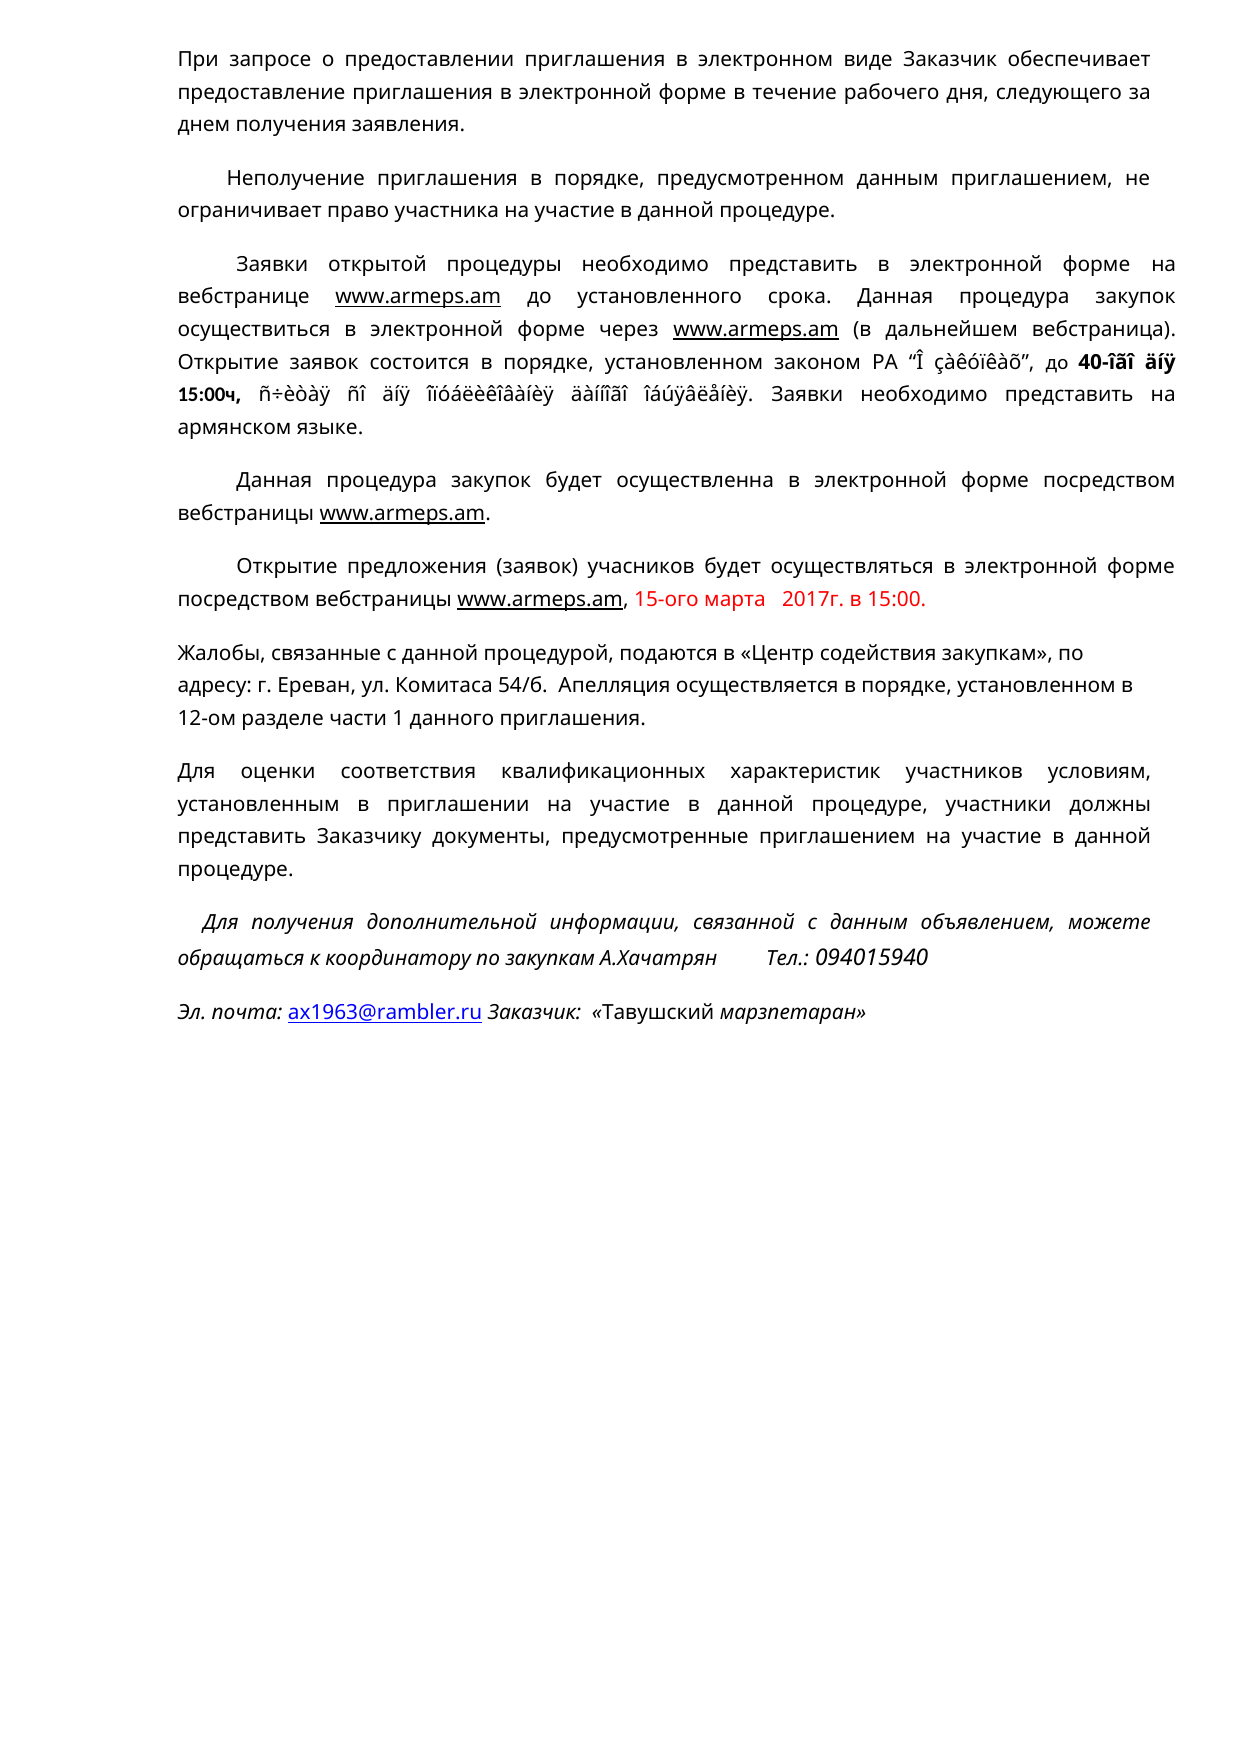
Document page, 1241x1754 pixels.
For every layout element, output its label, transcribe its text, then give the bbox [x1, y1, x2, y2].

text Неполучение приглашения в порядке, предусмотренном данным приглашением, не ограничивает право участника на участие в данной процедуре. [177, 163, 1152, 224]
text Для получения дополнительной информации, связанной с данным объявлением, можете обращаться к координатору по закупкам А.Хачатрян Тел.: 094015940 [177, 907, 1152, 972]
text Для оценки соответствия квалификационных характеристик участников условиям, установленным в приглашении на участие в данной процедуре, участники должны представить Заказчику документы, предусмотренные приглашением на участие в данной процедуре. [177, 756, 1152, 882]
text Заявки открытой процедуры необходимо представить в электронной форме на вебстранице www.armeps.am до установленного срока. Данная процедура закупок осуществиться в электронной форме через www.armeps.am (в дальнейшем вебстраница). Открытие заявок состоится в порядке, установленном законом РА “Î çàêóïêàõ”, до 40-îãî äíÿ 15:00ч, ñ÷èòàÿ ñî äíÿ îïóáëèêîâàíèÿ äàííîãî îáúÿâëåíèÿ. Заявки необходимо представить на армянском языке. [177, 249, 1176, 441]
text Данная процедура закупок будет осуществленна в электронной форме посредством вебстраницы www.armeps.am. [177, 466, 1176, 527]
text Открытие предложения (заявок) учасников будет осуществляться в электронной форме посредством вебстраницы www.armeps.am, 15-ого марта 2017г. в 15:00. [177, 552, 1176, 613]
text При запросе о предоставлении приглашения в электронном виде Заказчик обеспечивает предоставление приглашения в электронной форме в течение рабочего дня, следующего за днем получения заявления. [177, 44, 1152, 138]
text Эл. почта: ax1963@rambler.ru Заказчик: «Тавушский марзпетаран» [177, 997, 1152, 1026]
text Жалобы, связанные с данной процедурой, подаются в «Центр содействия закупкам», по адресу: г. Ереван, ул. Комитаса 54/б. Апелляция осуществляется в порядке, установленном в 12-ом разделе части 1 данного приглашения. [177, 638, 1152, 731]
